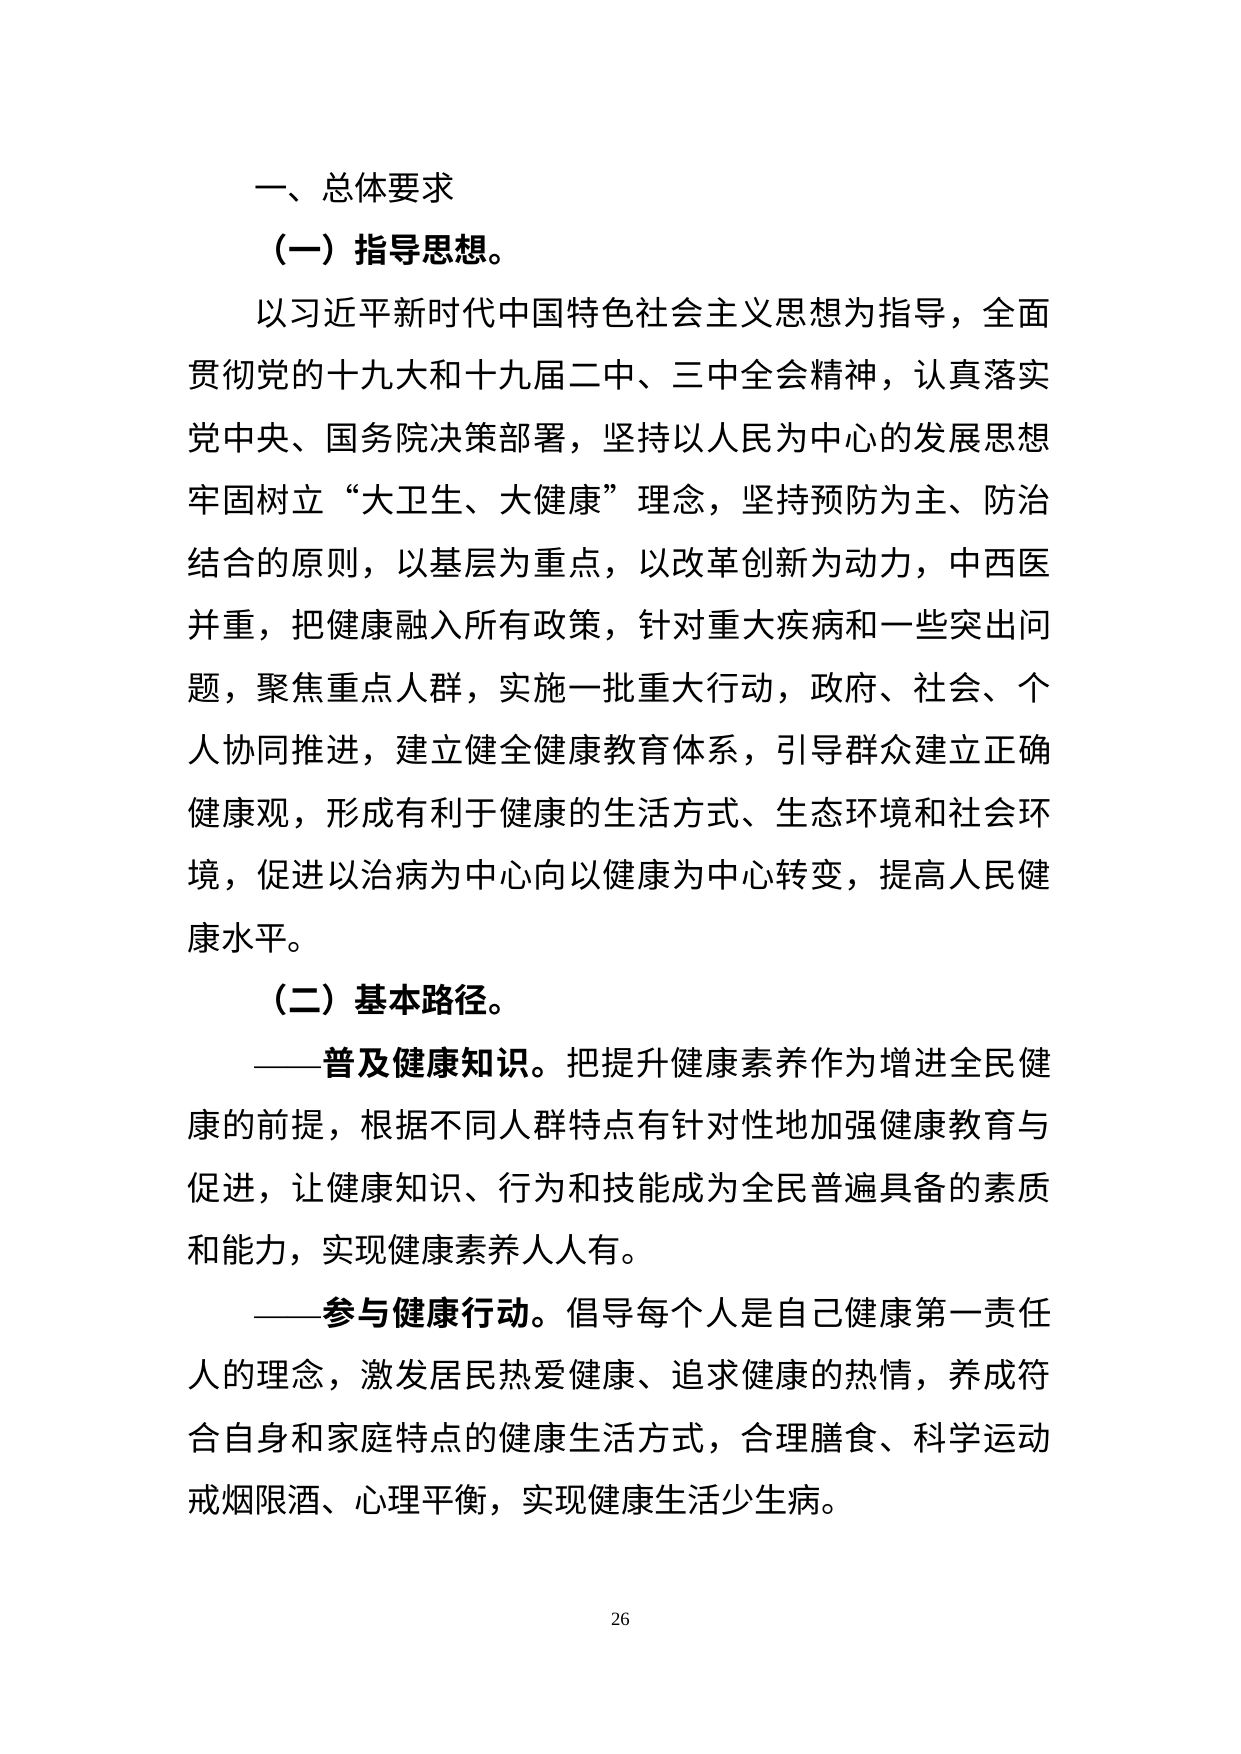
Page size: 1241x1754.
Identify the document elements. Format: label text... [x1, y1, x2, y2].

text ——普及健康知识。把提升健康素养作为增进全民健康的前提，根据不同人群特点有针对性地加强健康教育与促进，让健康知识、行为和技能成为全民普遍具备的素质和能力，实现健康素养人人有。 [187, 1025, 1053, 1275]
text 以习近平新时代中国特色社会主义思想为指导，全面贯彻党的十九大和十九届二中、三中全会精神，认真落实党中央、国务院决策部署，坚持以人民为中心的发展思想，牢固树立“大卫生、大健康”理念，坚持预防为主、防治结合的原则，以基层为重点，以改革创新为动力，中西医并重，把健康融入所有政策，针对重大疾病和一些突出问题，聚焦重点人群，实施一批重大行动，政府、社会、个人协同推进，建立健全健康教育体系，引导群众建立正确健康观，形成有利于健康的生活方式、生态环境和社会环境，促进以治病为中心向以健康为中心转变，提高人民健康水平。 [187, 275, 1053, 962]
text （一）指导思想。 [187, 212, 1053, 275]
text （二）基本路径。 [187, 962, 1053, 1025]
text 一、总体要求 [187, 150, 1053, 212]
text ——参与健康行动。倡导每个人是自己健康第一责任人的理念，激发居民热爱健康、追求健康的热情，养成符合自身和家庭特点的健康生活方式，合理膳食、科学运动、戒烟限酒、心理平衡，实现健康生活少生病。 [187, 1275, 1053, 1525]
